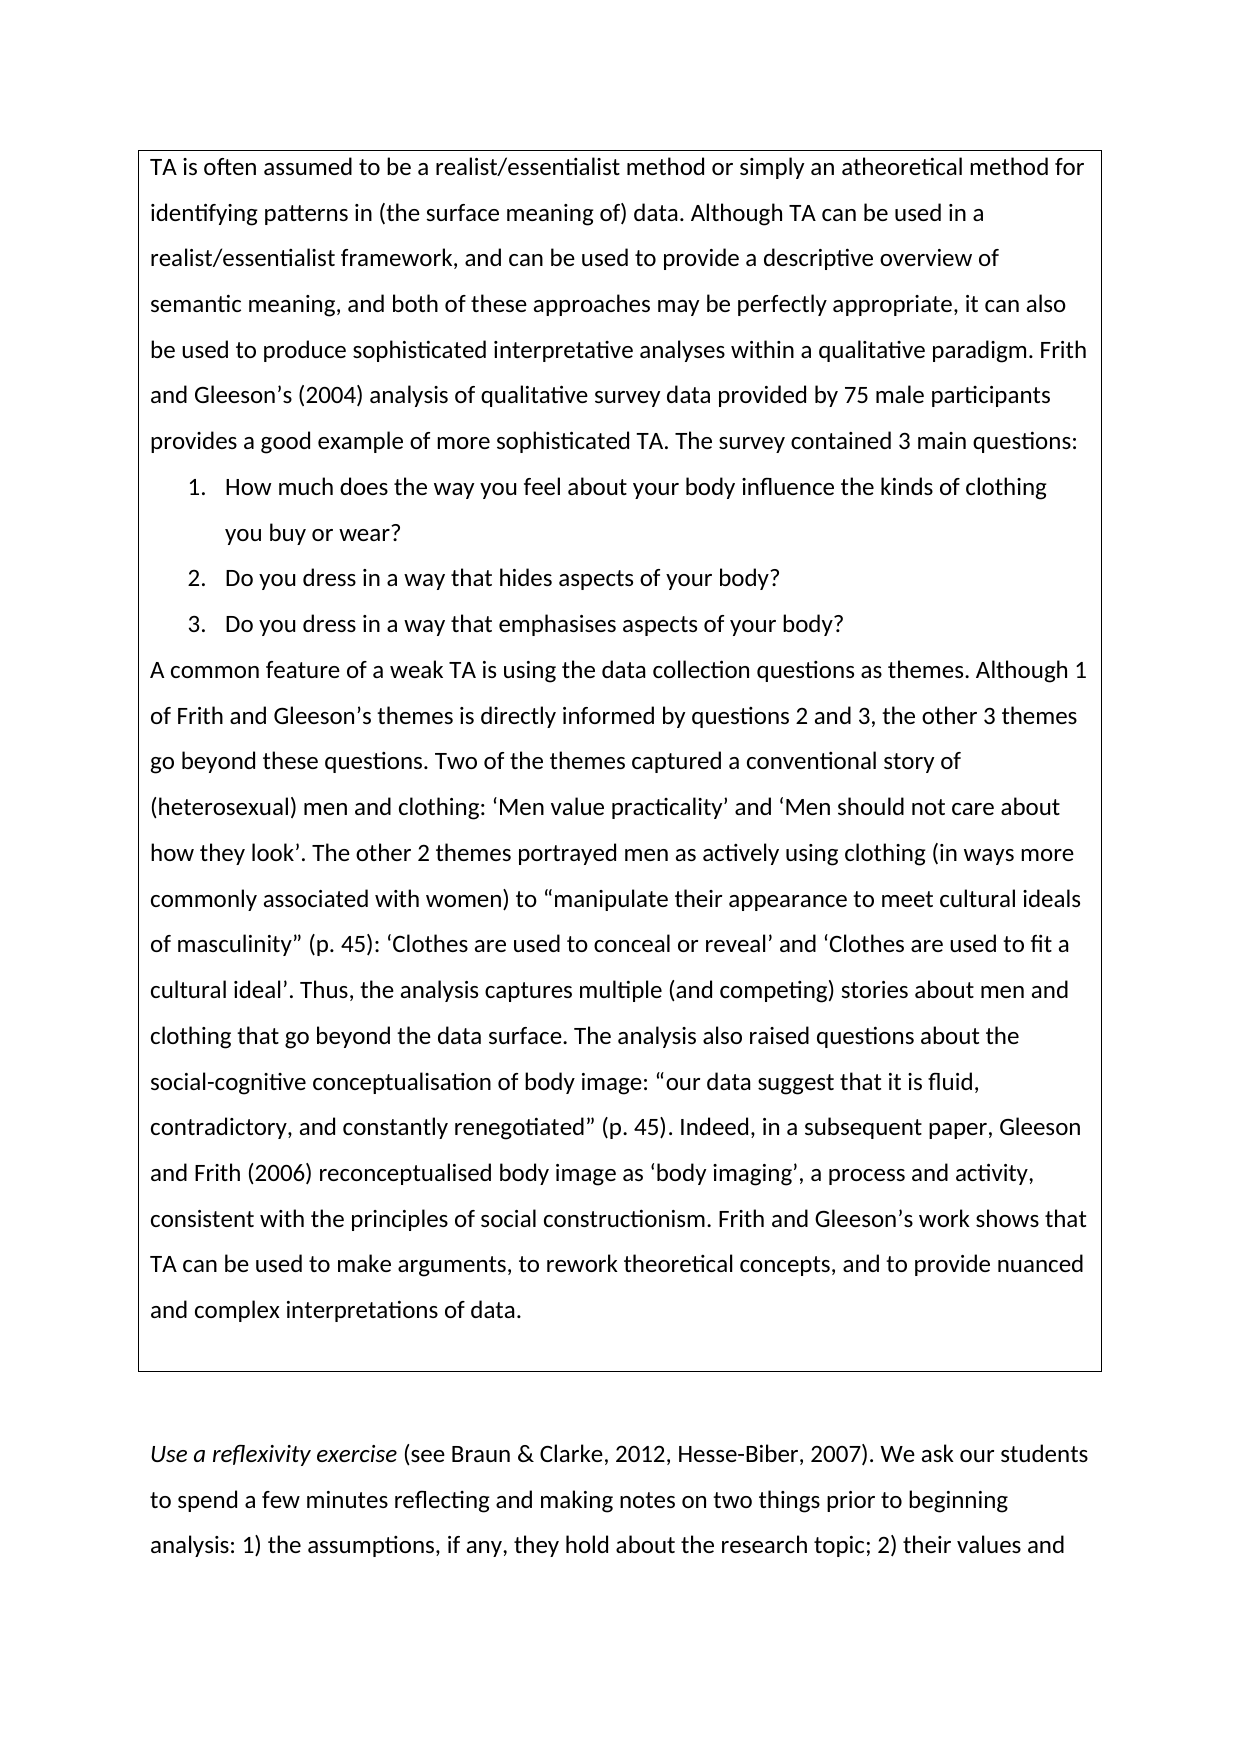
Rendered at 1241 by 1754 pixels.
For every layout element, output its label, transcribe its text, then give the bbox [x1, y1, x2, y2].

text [150, 1438, 1090, 1560]
